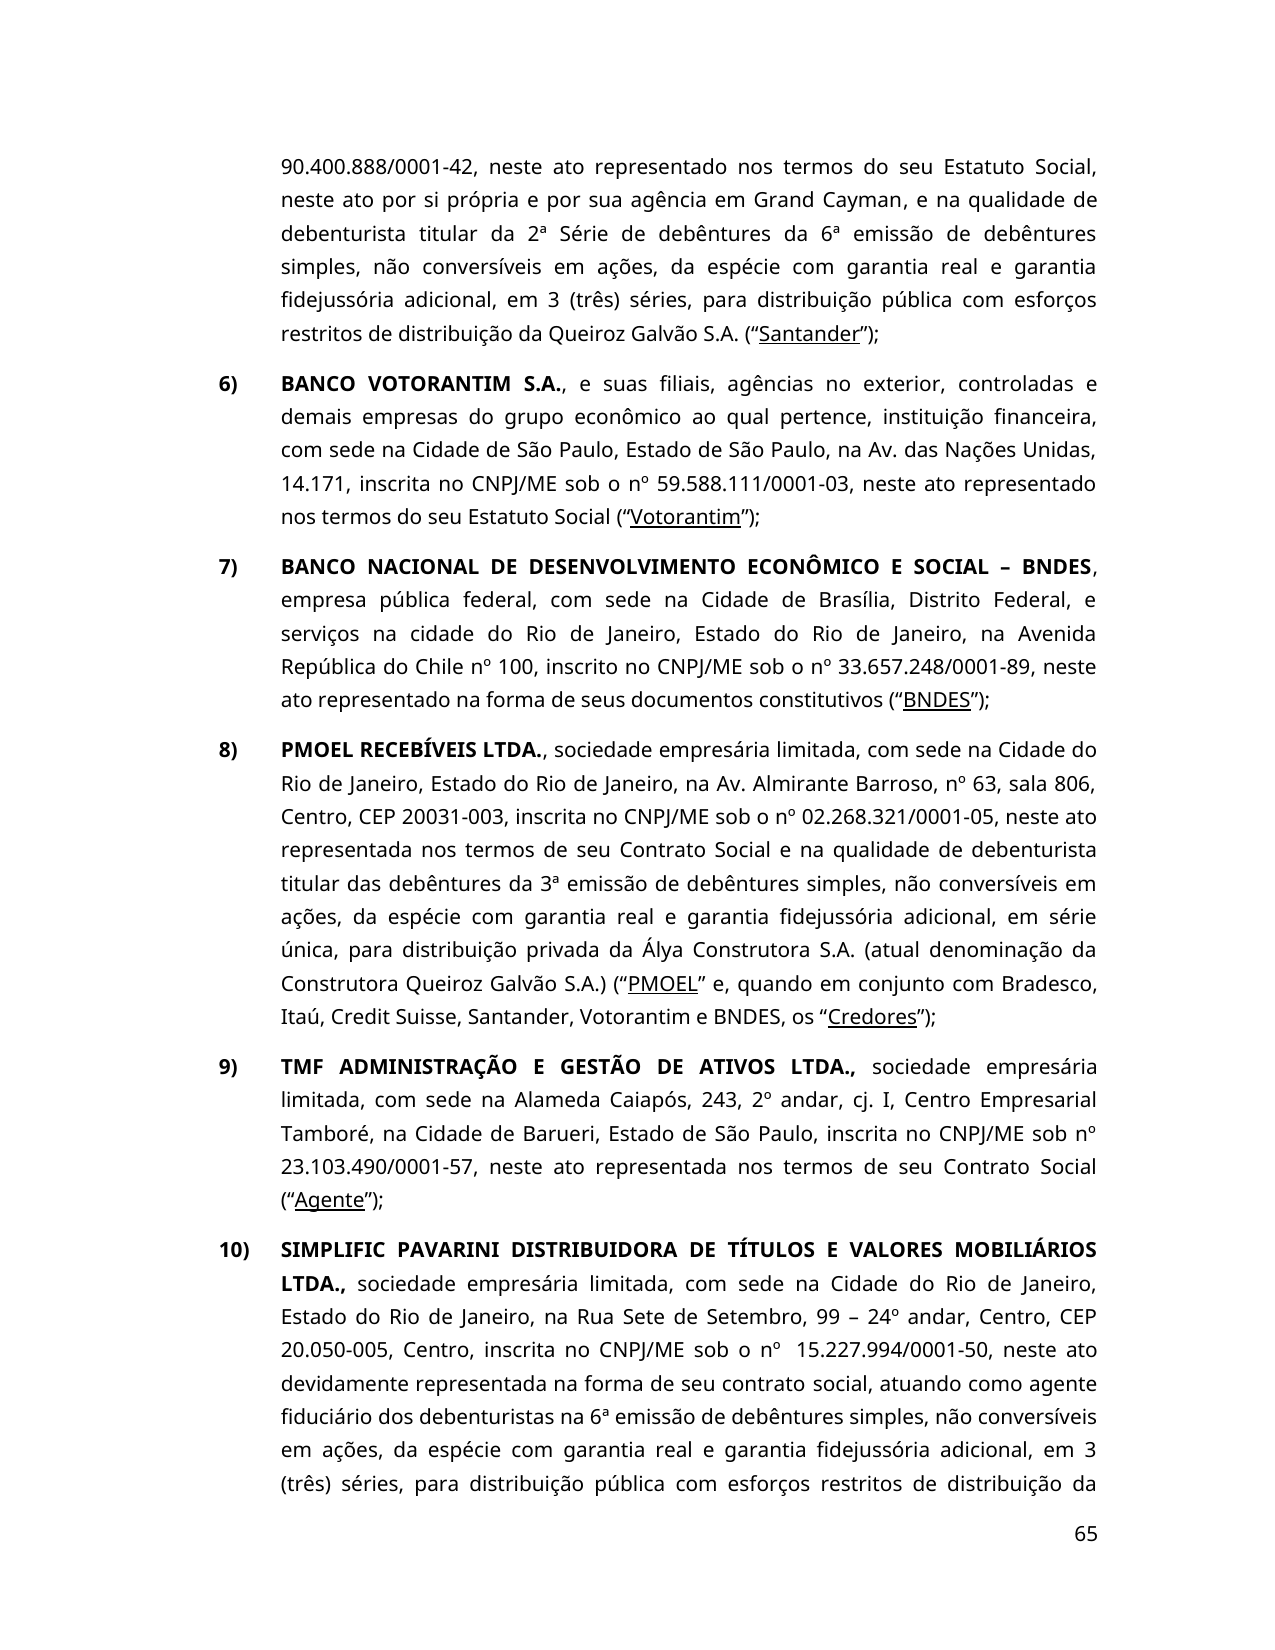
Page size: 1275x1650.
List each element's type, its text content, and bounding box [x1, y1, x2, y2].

list BANCO NACIONAL DE DESENVOLVIMENTO ECONÔMICO E SOCIAL – BNDES, empresa pública federal, com sede na Cidade de Brasília, Distrito Federal, e serviços na cidade do Rio de Janeiro, Estado do Rio de Janeiro, na Avenida República do Chile nº 100, inscrito no CNPJ/ME sob o nº 33.657.248/0001-89, neste ato representado na forma de seus documentos constitutivos (“BNDES”); [218, 548, 1098, 714]
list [218, 148, 1098, 348]
list BANCO VOTORANTIM S.A., e suas filiais, agências no exterior, controladas e demais empresas do grupo econômico ao qual pertence, instituição financeira, com sede na Cidade de São Paulo, Estado de São Paulo, na Av. das Nações Unidas, 14.171, inscrita no CNPJ/ME sob o nº 59.588.111/0001-03, neste ato representado nos termos do seu Estatuto Social (“Votorantim”); [218, 364, 1098, 531]
list PMOEL RECEBÍVEIS LTDA., sociedade empresária limitada, com sede na Cidade do Rio de Janeiro, Estado do Rio de Janeiro, na Av. Almirante Barroso, nº 63, sala 806, Centro, CEP 20031-003, inscrita no CNPJ/ME sob o nº 02.268.321/0001-05, neste ato representada nos termos de seu Contrato Social e na qualidade de debenturista titular das debêntures da 3ª emissão de debêntures simples, não conversíveis em ações, da espécie com garantia real e garantia fidejussória adicional, em série única, para distribuição privada da Álya Construtora S.A. (atual denominação da Construtora Queiroz Galvão S.A.) (“PMOEL” e, quando em conjunto com Bradesco, Itaú, Credit Suisse, Santander, Votorantim e BNDES, os “Credores”); [218, 731, 1098, 1031]
list TMF ADMINISTRAÇÃO E GESTÃO DE ATIVOS LTDA., sociedade empresária limitada, com sede na Alameda Caiapós, 243, 2º andar, cj. I, Centro Empresarial Tamboré, na Cidade de Barueri, Estado de São Paulo, inscrita no CNPJ/ME sob nº 23.103.490/0001-57, neste ato representada nos termos de seu Contrato Social (“Agente”); [218, 1048, 1098, 1214]
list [218, 1231, 1098, 1498]
